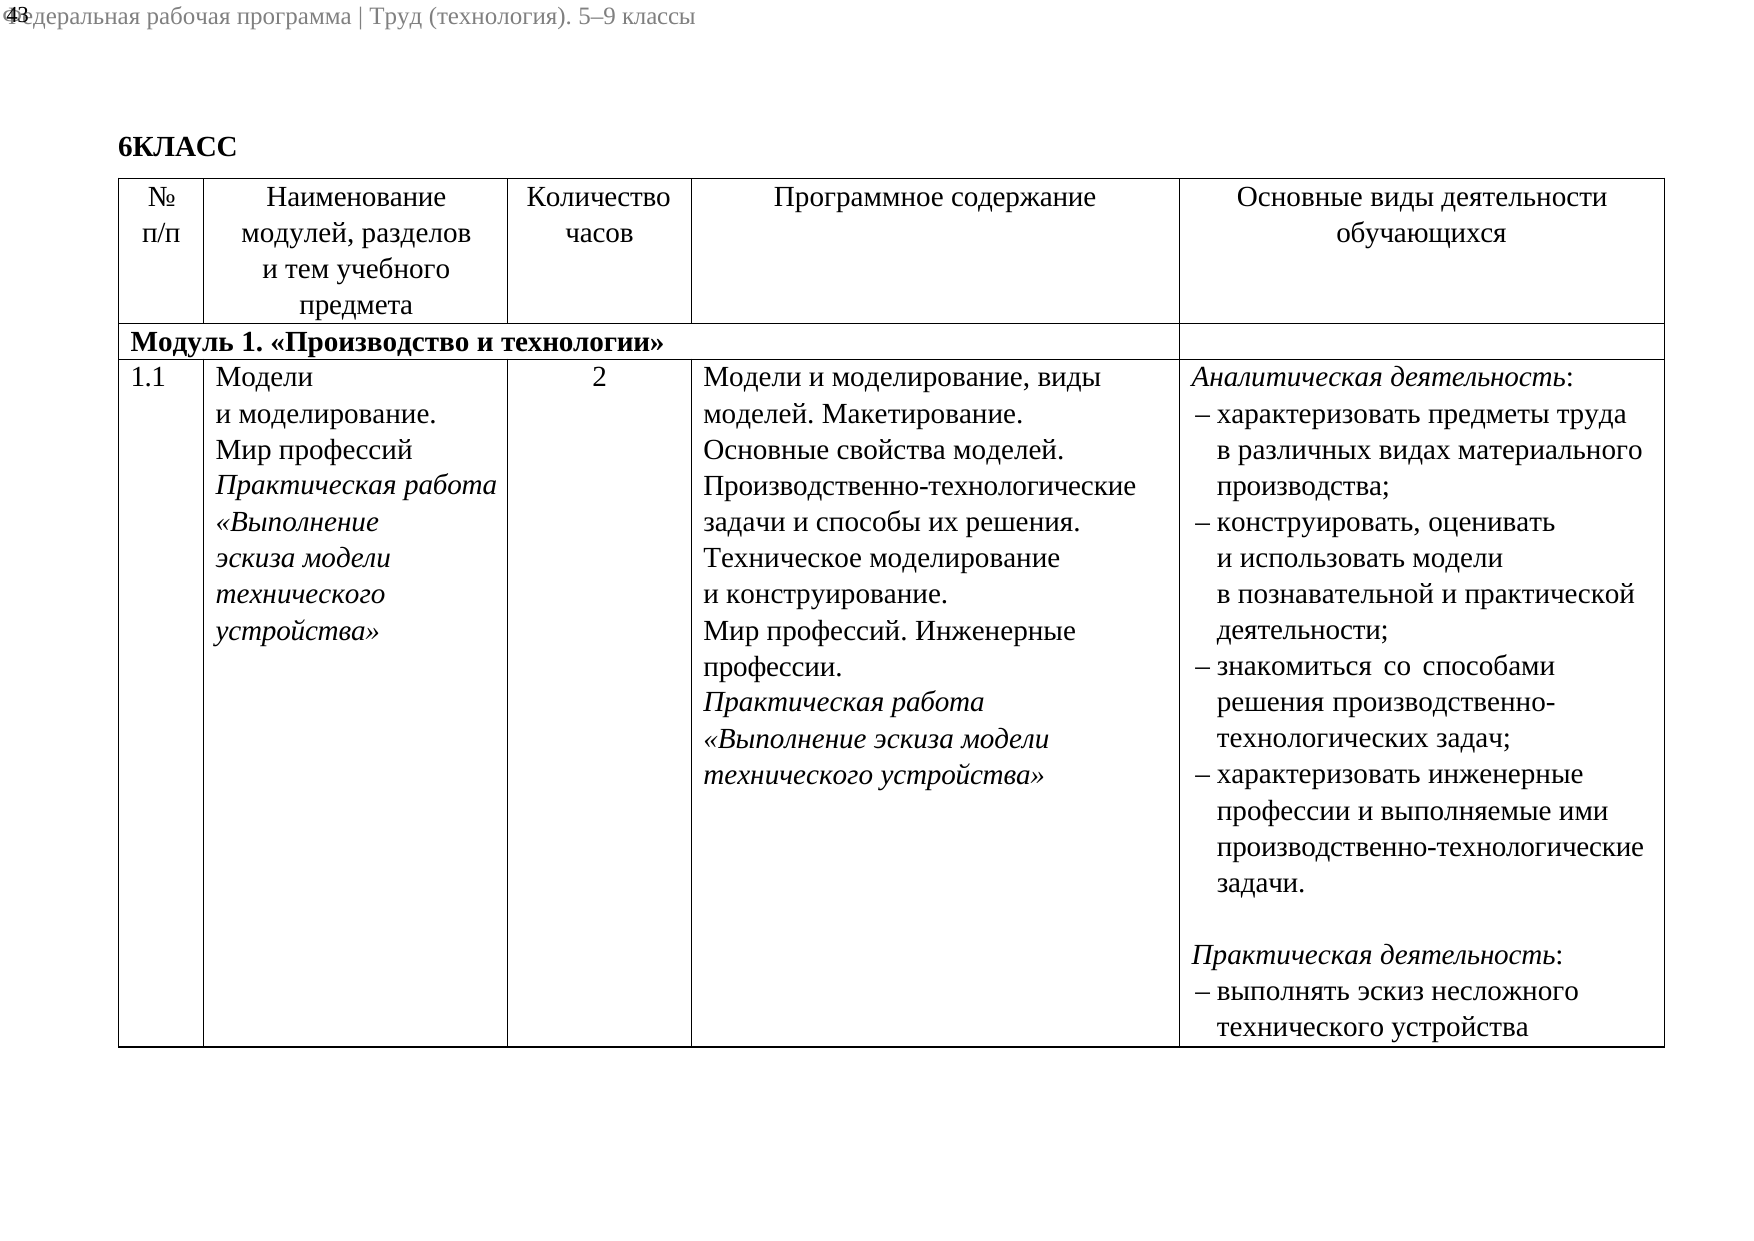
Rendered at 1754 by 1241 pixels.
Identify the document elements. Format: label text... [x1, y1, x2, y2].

table_header Наименование модулей, разделов и тем учебного предмета [204, 179, 507, 322]
table_cell [1180, 324, 1664, 358]
table_cell 1.1 [119, 360, 203, 1046]
table_cell Модели и моделирование, виды моделей. Макетирование. Основные свойства моделей. Производственно-технологические задачи и способы их решения. Техническое моделирование и конструирование. Мир профессий. Инженерные профессии. Практическая работа «Выполнение эскиза модели технического устройства» [692, 360, 1179, 1046]
table_header Программное содержание [692, 179, 1179, 322]
table_header Основные виды деятельности обучающихся [1180, 179, 1664, 322]
table_header № п/п [119, 179, 203, 322]
text 6КЛАСС [118, 129, 1681, 163]
table_cell Модуль 1. «Производство и технологии» [119, 324, 1179, 358]
table_header Количество часов [508, 179, 691, 322]
table_cell 2 [508, 360, 691, 1046]
table_cell Аналитическая деятельность: характеризовать предметы труда в различных видах материального производства; конструировать, оценивать и использовать модели в познавательной и практической деятельности; знакомиться со способами решения производственно- технологических задач; характеризовать инженерные профессии и выполняемые ими производственно-технологические задачи. Практическая деятельность: выполнять эскиз несложного технического устройства [1180, 360, 1664, 1046]
table_cell Модели и моделирование. Мир профессий Практическая работа «Выполнение эскиза модели технического устройства» [204, 360, 507, 1046]
